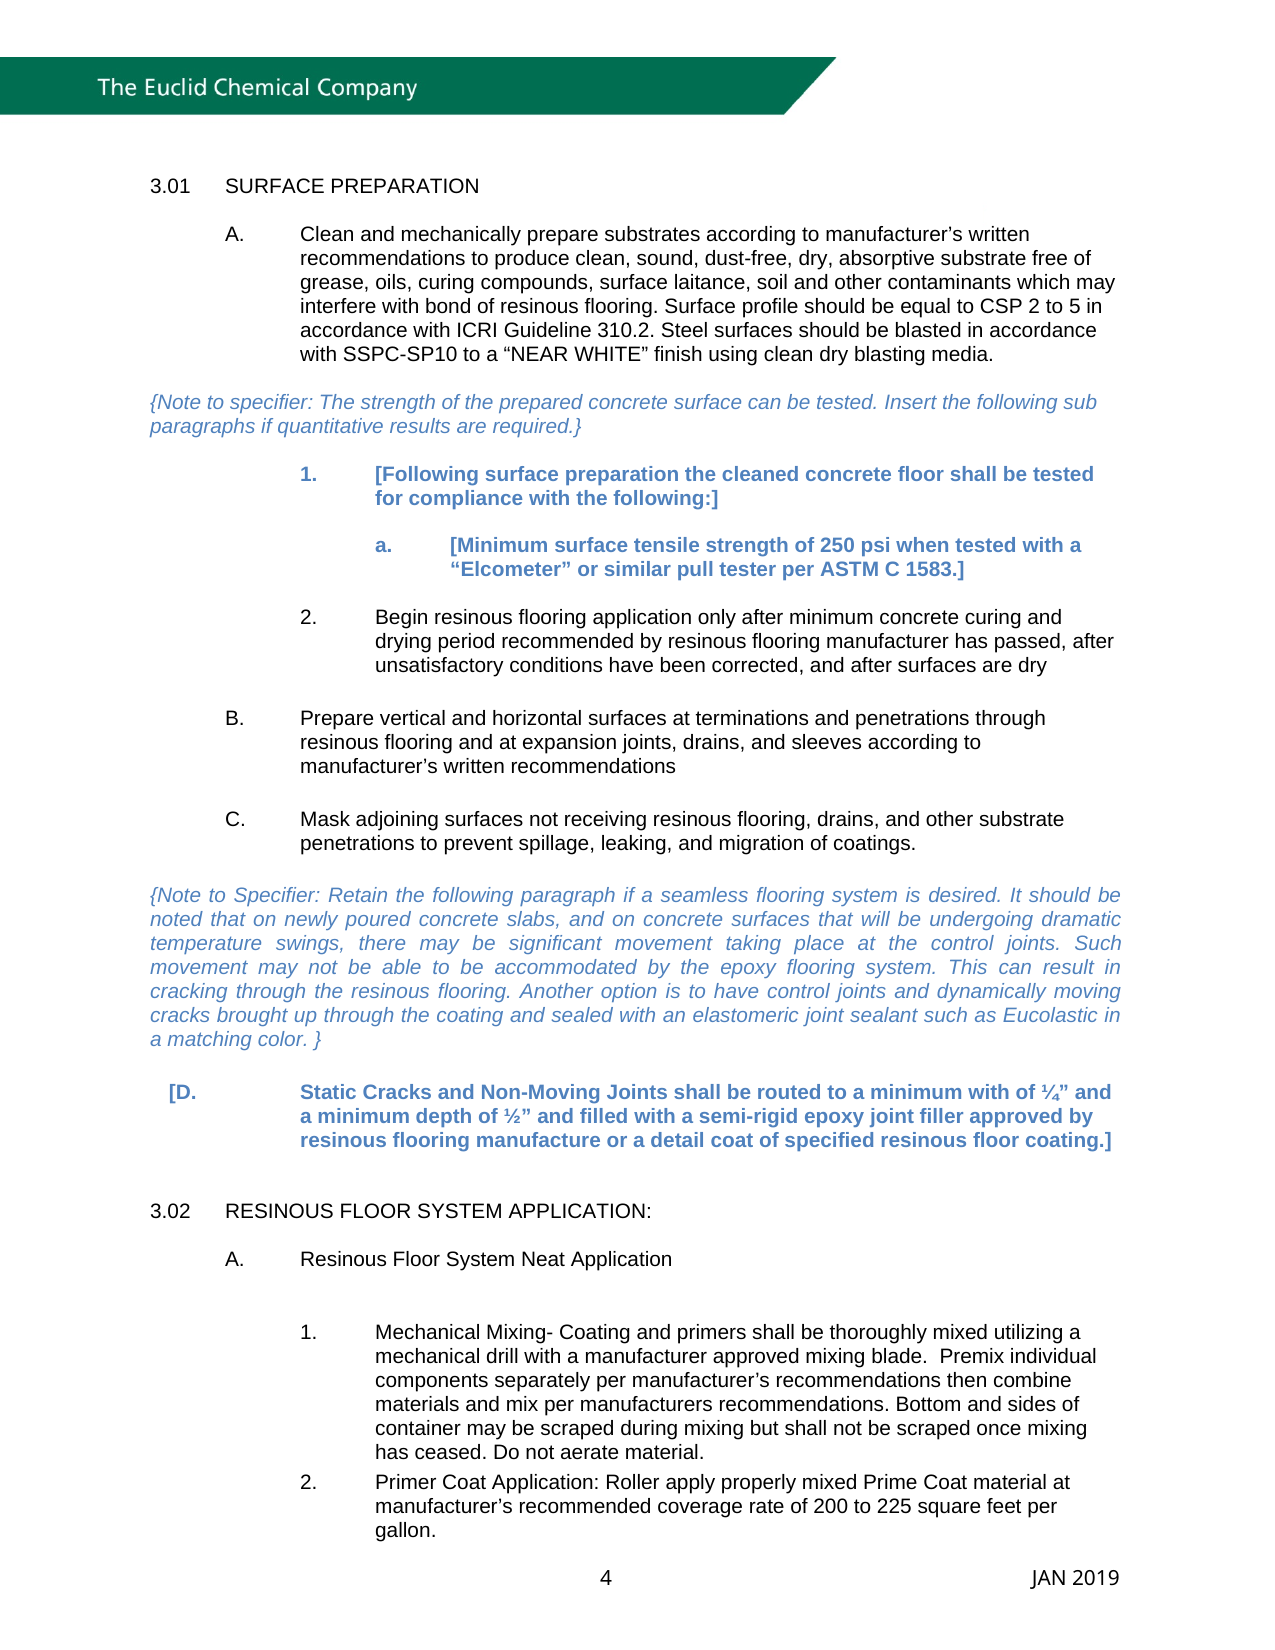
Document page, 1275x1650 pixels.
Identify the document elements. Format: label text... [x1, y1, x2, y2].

text {Note to Specifier: Retain the following paragraph if a seamless flooring system is desired. It should be noted that on newly poured concrete slabs, and on concrete surfaces that will be undergoing dramatic temperature swings, there may be significant movement taking place at the control joints. Such movement may not be able to be accommodated by the epoxy flooring system. This can result in cracking through the resinous flooring. Another option is to have control joints and dynamically moving cracks brought up through the coating and sealed with an elastomeric joint sealant such as Eucolastic in a matching color. } [150, 883, 1125, 1051]
list A. Resinous Floor System Neat Application [225, 1247, 1125, 1271]
text 2. Primer Coat Application: Roller apply properly mixed Prime Coat material at manufacturer’s recommended coverage rate of 200 to 225 square feet per gallon. [300, 1470, 1125, 1542]
text 2. Begin resinous flooring application only after minimum concrete curing and drying period recommended by resinous flooring manufacturer has passed, after unsatisfactory conditions have been corrected, and after surfaces are dry [300, 605, 1125, 677]
subtitle 1. Mechanical Mixing- Coating and primers shall be thoroughly mixed utilizing a mechanical drill with a manufacturer approved mixing blade. Premix individual components separately per manufacturer’s recommendations then combine materials and mix per manufacturers recommendations. Bottom and sides of container may be scraped during mixing but shall not be scraped once mixing has ceased. Do not aerate material. [300, 1320, 1125, 1464]
text B. Prepare vertical and horizontal surfaces at terminations and penetrations through resinous flooring and at expansion joints, drains, and sleeves according to manufacturer’s written recommendations [225, 706, 1125, 778]
text 1. [Following surface preparation the cleaned concrete floor shall be tested for compliance with the following:] [300, 461, 1125, 509]
text 3.01 SURFACE PREPARATION [150, 174, 1125, 198]
text {Note to specifier: The strength of the prepared concrete surface can be tested. Insert the following sub paragraphs if quantitative results are required.} [150, 389, 1125, 437]
text a. [Minimum surface tensile strength of 250 psi when tested with a “Elcometer” or similar pull tester per ASTM C 1583.] [375, 533, 1125, 581]
text 3.02 RESINOUS FLOOR SYSTEM APPLICATION: [150, 1199, 1125, 1223]
text C. Mask adjoining surfaces not receiving resinous flooring, drains, and other substrate penetrations to prevent spillage, leaking, and migration of coatings. [225, 806, 1125, 854]
picture [0, 57, 988, 227]
text [D. Static Cracks and Non-Moving Joints shall be routed to a minimum with of ¼” and a minimum depth of ½” and filled with a semi-rigid epoxy joint filler approved by resinous flooring manufacture or a detail coat of specified resinous floor coating.] [169, 1079, 1125, 1151]
text A. Clean and mechanically prepare substrates according to manufacturer’s written recommendations to produce clean, sound, dust-free, dry, absorptive substrate free of grease, oils, curing compounds, surface laitance, soil and other contaminants which may interfere with bond of resinous flooring. Surface profile should be equal to CSP 2 to 5 in accordance with ICRI Guideline 310.2. Steel surfaces should be blasted in accordance with SSPC-SP10 to a “NEAR WHITE” finish using clean dry blasting media. [225, 222, 1125, 366]
